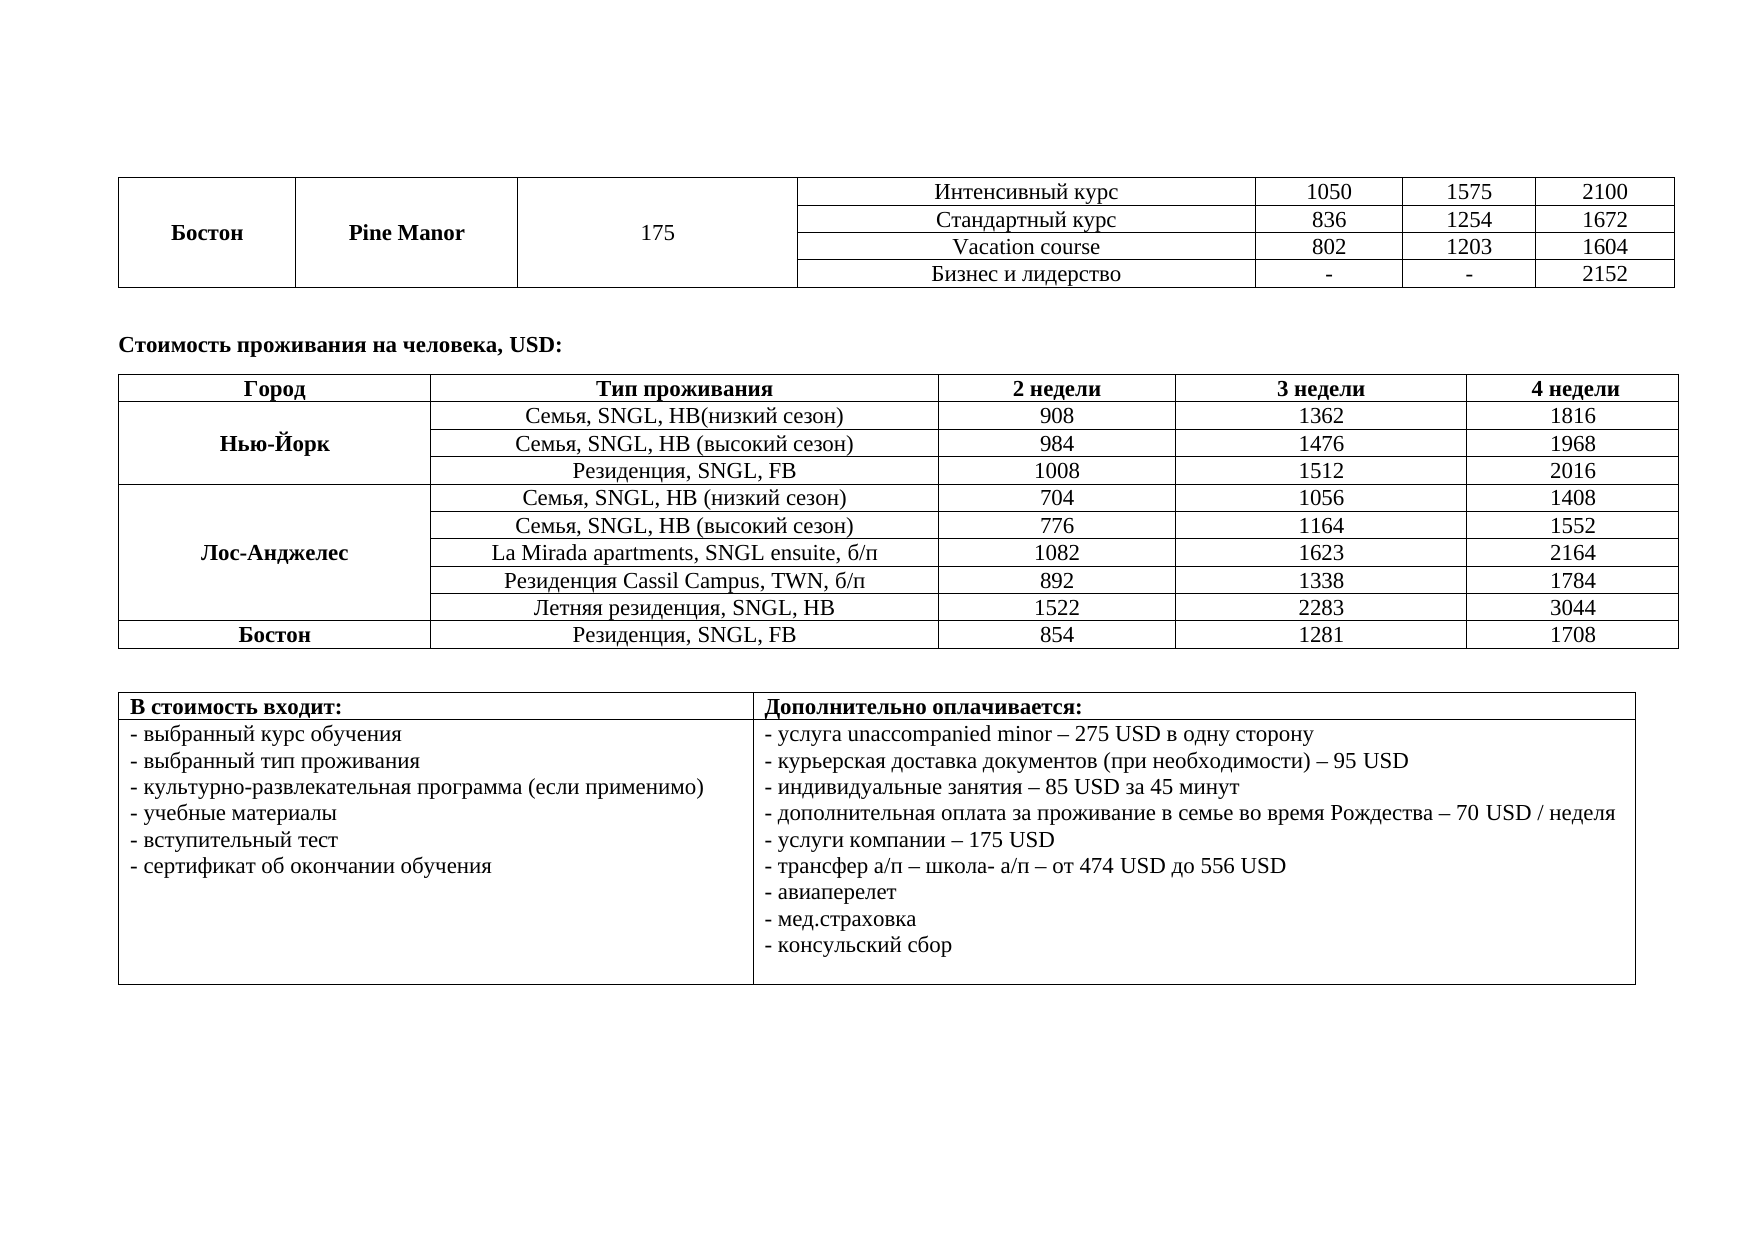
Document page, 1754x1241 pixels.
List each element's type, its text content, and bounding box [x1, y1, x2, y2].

text Стоимость проживания на человека, USD: [118, 331, 1636, 357]
table_cell 1008 [939, 457, 1175, 483]
table_cell Семья, SNGL, HB (высокий сезон) [431, 512, 938, 538]
table_cell Лос-Анджелес [119, 485, 430, 620]
table_cell Резиденция Cassil Campus, TWN, б/п [431, 567, 938, 593]
table_cell Резиденция, SNGL, FB [431, 457, 938, 483]
table_cell 802 [1256, 233, 1402, 259]
table_cell 1056 [1176, 485, 1466, 511]
table_cell Семья, SNGL, HB (низкий сезон) [431, 485, 938, 511]
table_cell 1338 [1176, 567, 1466, 593]
table_cell 1784 [1467, 567, 1678, 593]
table_cell 1604 [1536, 233, 1674, 259]
table_cell 1164 [1176, 512, 1466, 538]
table_header Тип проживания [431, 375, 938, 401]
table_header Город [119, 375, 430, 401]
table_cell 1408 [1467, 485, 1678, 511]
table_cell Стандартный курс [798, 206, 1255, 232]
table_cell 1623 [1176, 539, 1466, 566]
table_cell 2283 [1176, 594, 1466, 620]
table_header 4 недели [1467, 375, 1678, 401]
table_cell 3044 [1467, 594, 1678, 620]
table_cell Летняя резиденция, SNGL, HB [431, 594, 938, 620]
table_cell 892 [939, 567, 1175, 593]
table_cell Бизнес и лидерство [798, 260, 1255, 287]
table_cell - выбранный курс обучения - выбранный тип проживания - культурно-развлекательная программа (если применимо) - учебные материалы - вступительный тест - сертификат об окончании обучения [119, 720, 753, 984]
table_cell 1362 [1176, 402, 1466, 429]
table_cell 1050 [1256, 178, 1402, 204]
table_cell 1552 [1467, 512, 1678, 538]
table_cell 2152 [1536, 260, 1674, 287]
table_cell 175 [518, 178, 797, 287]
table_cell 2100 [1536, 178, 1674, 204]
table_cell 704 [939, 485, 1175, 511]
table_cell Нью-Йорк [119, 402, 430, 483]
table_cell 984 [939, 430, 1175, 456]
table_cell Семья, SNGL, HB (высокий сезон) [431, 430, 938, 456]
table_cell - [1256, 260, 1402, 287]
table_cell 1512 [1176, 457, 1466, 483]
table_cell - услуга unaccompanied minor – 275 USD в одну сторону - курьерская доставка документов (при необходимости) – 95 USD - индивидуальные занятия – 85 USD за 45 минут - дополнительная оплата за проживание в семье во время Рождества – 70 USD / неделя - услуги компании – 175 USD - трансфер а/п – школа- а/п – от 474 USD до 556 USD - авиаперелет - мед.страховка - консульский сбор [754, 720, 1635, 984]
table_cell 1254 [1403, 206, 1535, 232]
table_cell 1816 [1467, 402, 1678, 429]
table_cell - [1403, 260, 1535, 287]
table_cell 2164 [1467, 539, 1678, 566]
table_cell 1476 [1176, 430, 1466, 456]
table_cell Бостон [119, 621, 430, 648]
table_cell 2016 [1467, 457, 1678, 483]
table_cell Vacation course [798, 233, 1255, 259]
table_header Дополнительно оплачивается: [754, 693, 1635, 719]
table_header В стоимость входит: [119, 693, 753, 719]
table_header 3 недели [1176, 375, 1466, 401]
table_header 2 недели [939, 375, 1175, 401]
table_cell Pine Manor [296, 178, 517, 287]
table_cell 1203 [1403, 233, 1535, 259]
table_cell 836 [1256, 206, 1402, 232]
table_cell 1082 [939, 539, 1175, 566]
table_cell La Mirada apartments, SNGL ensuite, б/п [431, 539, 938, 566]
table_cell 854 [939, 621, 1175, 648]
table_cell Интенсивный курс [798, 178, 1255, 204]
table_cell Резиденция, SNGL, FB [431, 621, 938, 648]
table_cell Семья, SNGL, HB(низкий сезон) [431, 402, 938, 429]
table_cell 1708 [1467, 621, 1678, 648]
table_cell 776 [939, 512, 1175, 538]
table_cell 1522 [939, 594, 1175, 620]
table_cell 1281 [1176, 621, 1466, 648]
table_cell 908 [939, 402, 1175, 429]
table_cell 1672 [1536, 206, 1674, 232]
table_cell 1575 [1403, 178, 1535, 204]
table_cell 1968 [1467, 430, 1678, 456]
table_cell Бостон [119, 178, 295, 287]
